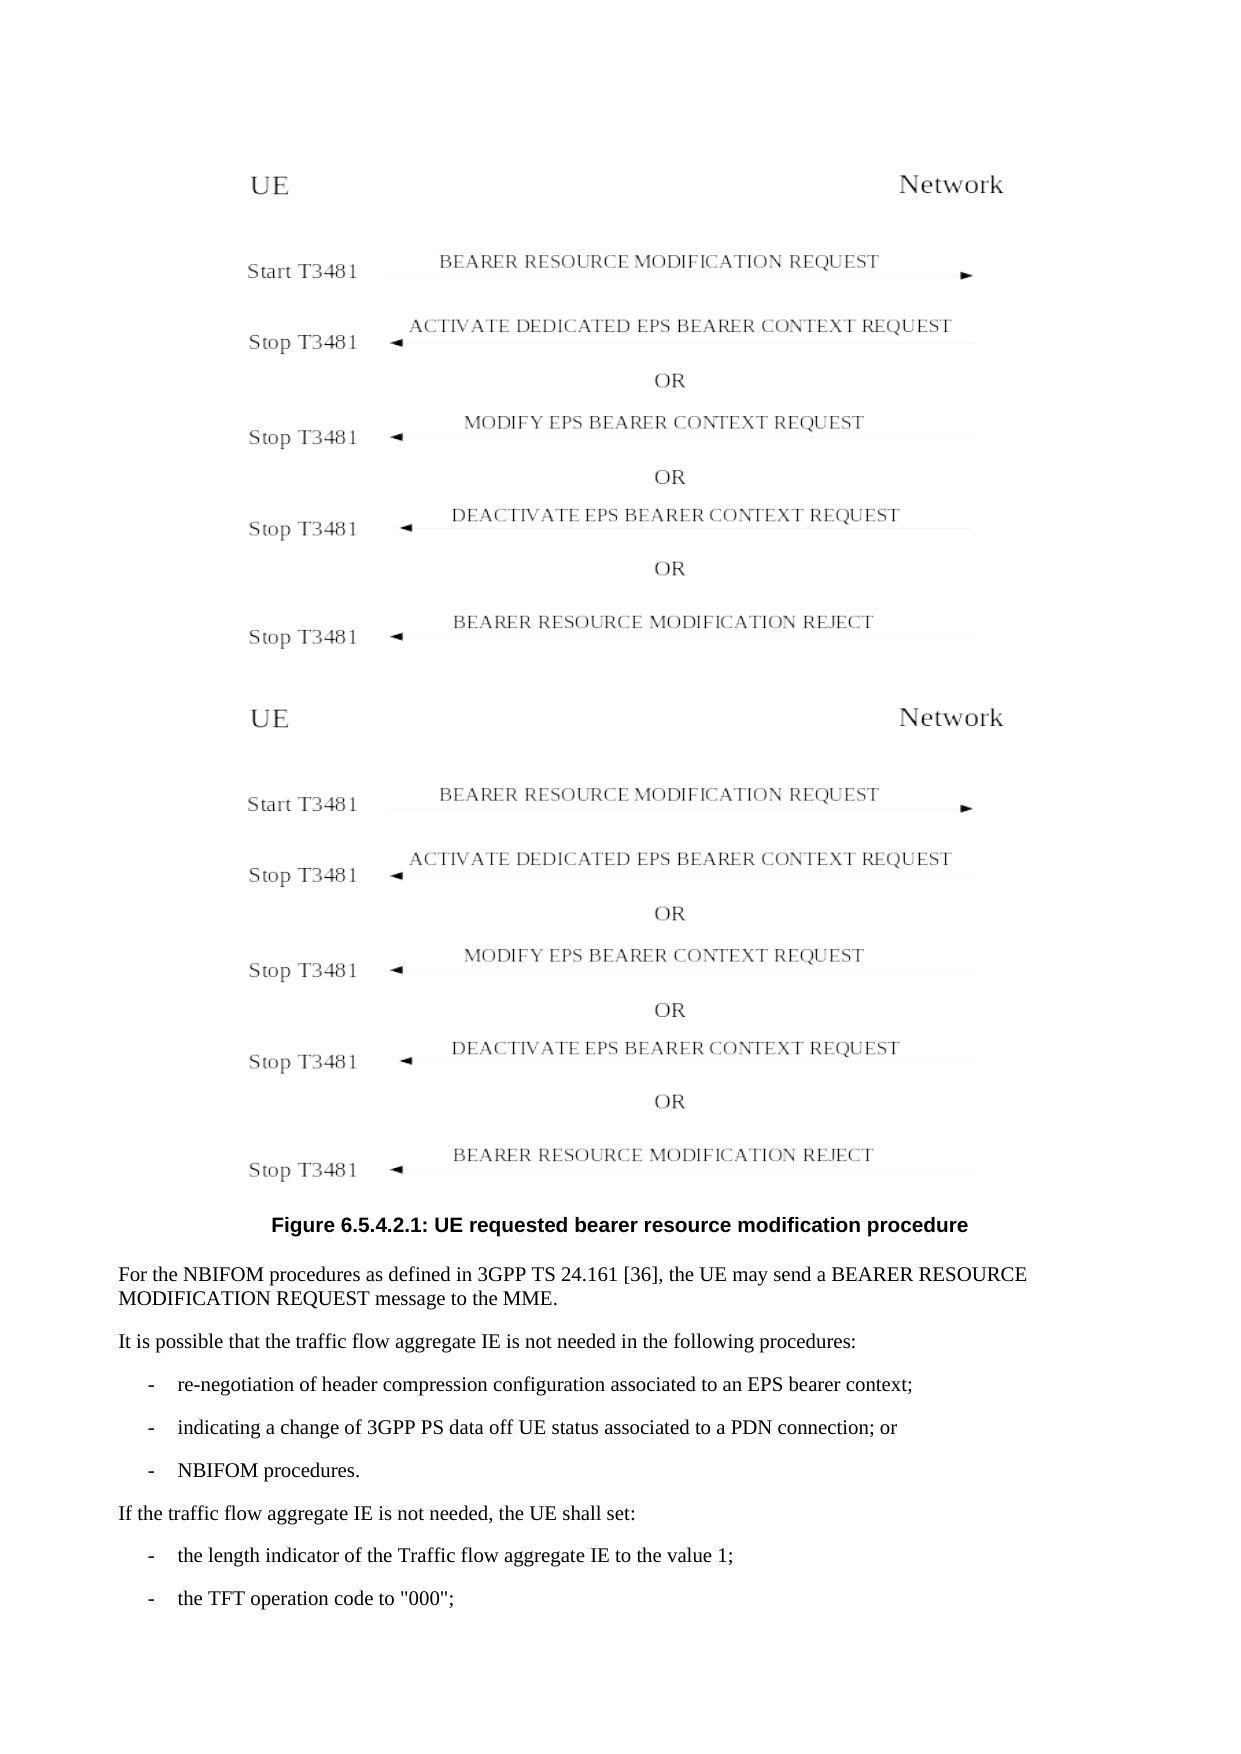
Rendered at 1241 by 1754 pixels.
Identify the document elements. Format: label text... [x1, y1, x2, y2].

text Figure 6.5.4.2.1: UE requested bearer resource modification procedure [118, 1213, 1122, 1237]
text - the TFT operation code to "000"; [148, 1586, 1122, 1610]
text For the NBIFOM procedures as defined in 3GPP TS 24.161 [36], the UE may send a BEARER RESOURCE MODIFICATION REQUEST message to the MME. [118, 1262, 1122, 1310]
text If the traffic flow aggregate IE is not needed, the UE shall set: [118, 1500, 1122, 1524]
text - the length indicator of the Traffic flow aggregate IE to the value 1; [148, 1543, 1122, 1567]
text - re-negotiation of header compression configuration associated to an EPS bearer context; [148, 1372, 1122, 1396]
text - indicating a change of 3GPP PS data off UE status associated to a PDN connection; or [148, 1415, 1122, 1439]
text - NBIFOM procedures. [148, 1458, 1122, 1482]
text It is possible that the traffic flow aggregate IE is not needed in the following procedures: [118, 1329, 1122, 1353]
